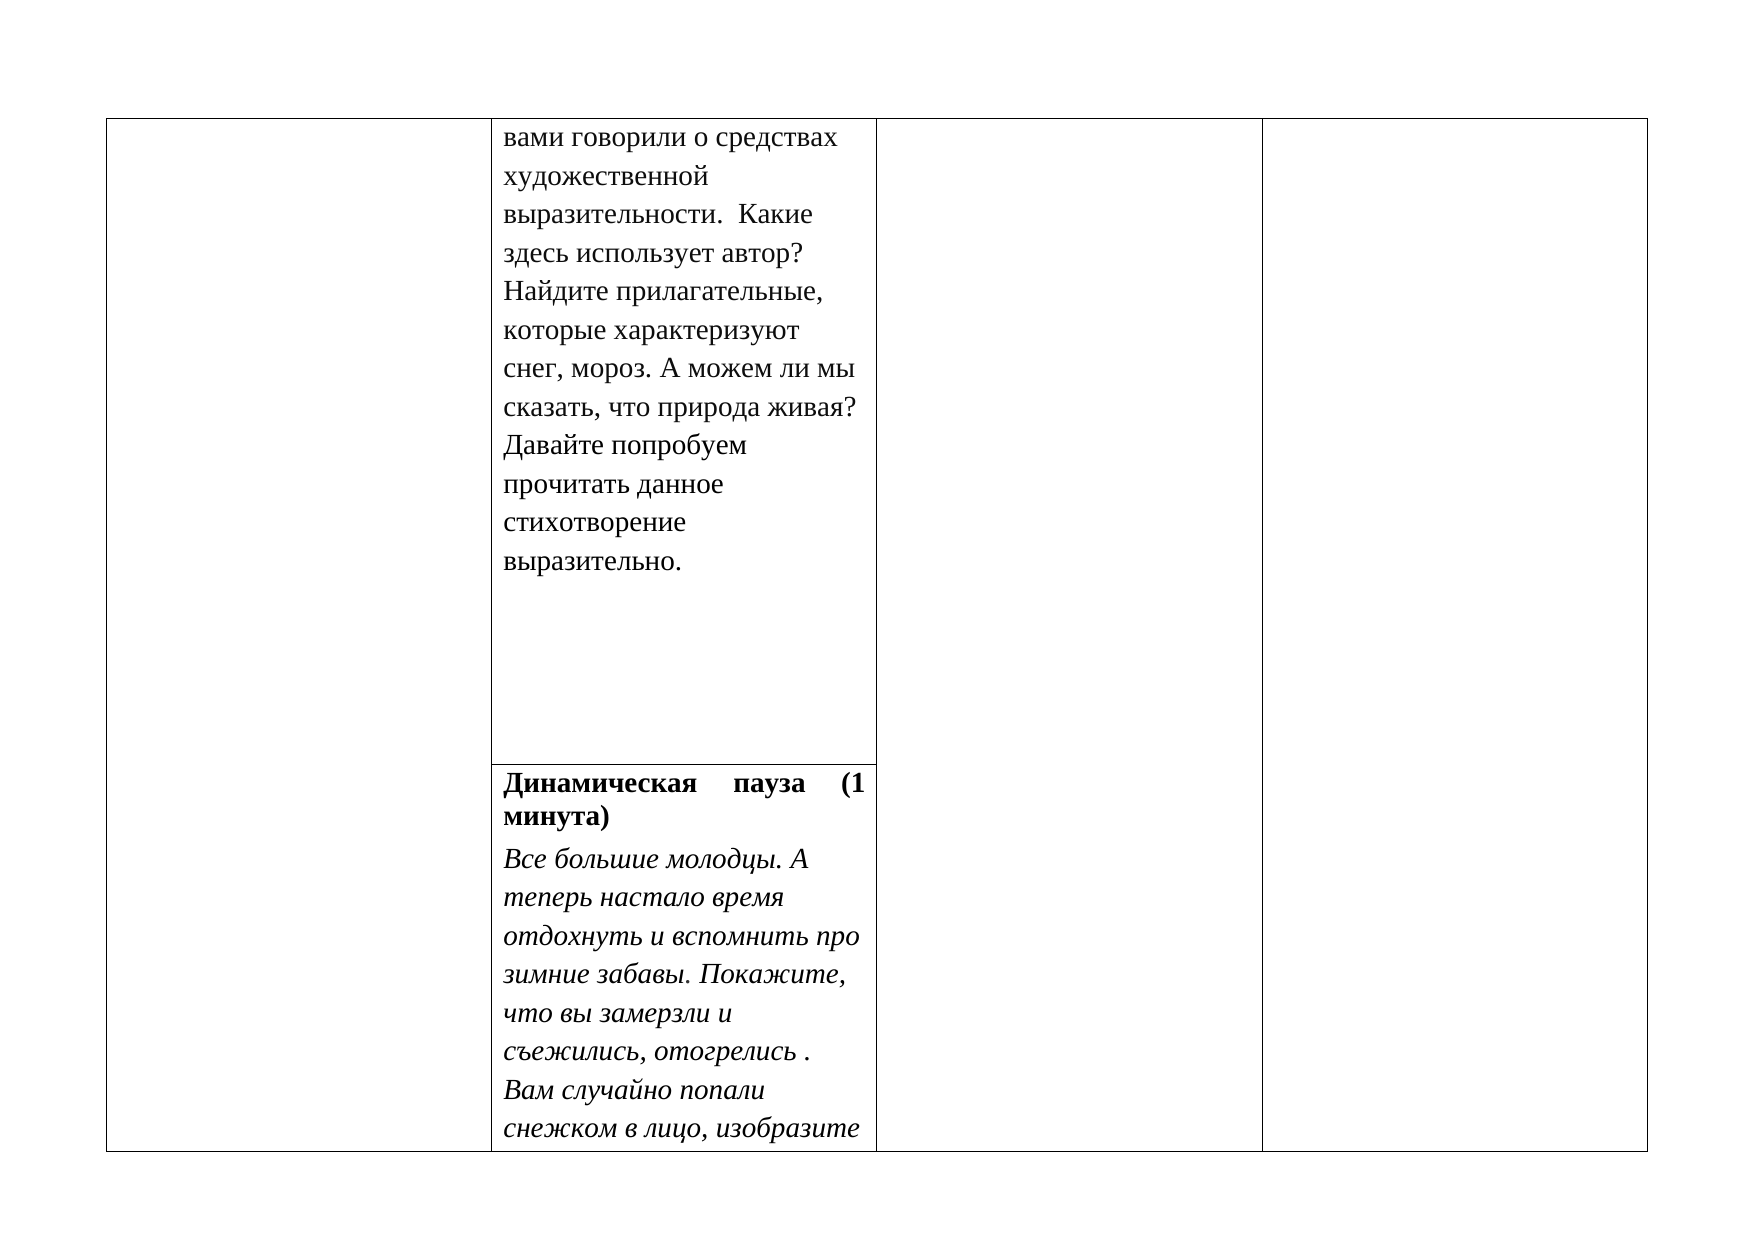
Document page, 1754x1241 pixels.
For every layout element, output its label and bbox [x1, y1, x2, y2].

table_cell [1263, 119, 1647, 1151]
table_cell [492, 119, 876, 764]
table_cell [492, 765, 876, 1151]
table_cell [107, 119, 491, 1151]
table_cell [877, 119, 1262, 1151]
